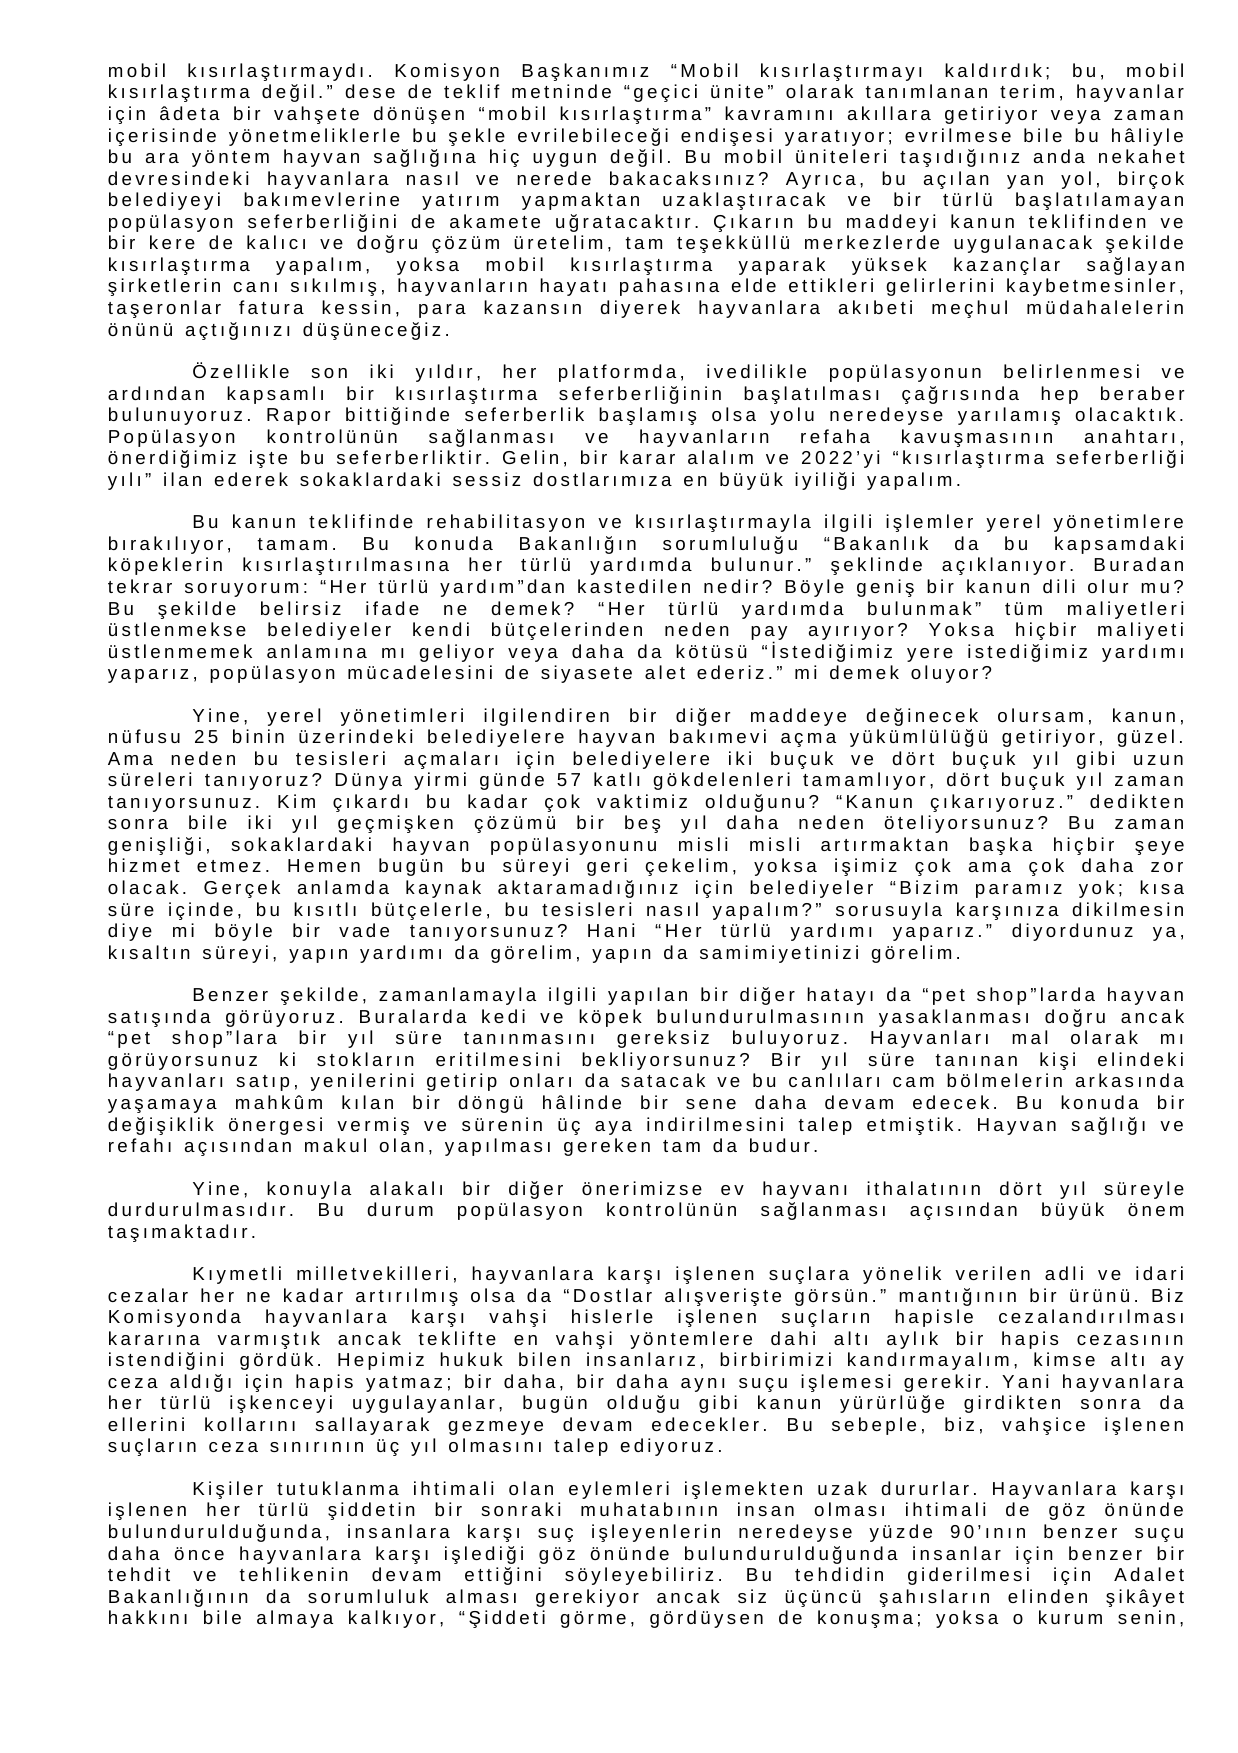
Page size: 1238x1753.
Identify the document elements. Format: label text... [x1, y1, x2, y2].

text Bu kanun teklifinde rehabilitasyon ve kısırlaştırmayla ilgili işlemler yerel yönetimlere bırakılıyor, tamam. Bu konuda Bakanlığın sorumluluğu “Bakanlık da bu kapsamdaki köpeklerin kısırlaştırılmasına her türlü yardımda bulunur.” şeklinde açıklanıyor. Buradan tekrar soruyorum: “Her türlü yardım”dan kastedilen nedir? Böyle geniş bir kanun dili olur mu? Bu şekilde belirsiz ifade ne demek? “Her türlü yardımda bulunmak” tüm maliyetleri üstlenmekse belediyeler kendi bütçelerinden neden pay ayırıyor? Yoksa hiçbir maliyeti üstlenmemek anlamına mı geliyor veya daha da kötüsü “İstediğimiz yere istediğimiz yardımı yaparız, popülasyon mücadelesini de siyasete alet ederiz.” mi demek oluyor? [108, 511, 1186, 683]
text Yine, yerel yönetimleri ilgilendiren bir diğer maddeye değinecek olursam, kanun, nüfusu 25 binin üzerindeki belediyelere hayvan bakımevi açma yükümlülüğü getiriyor, güzel. Ama neden bu tesisleri açmaları için belediyelere iki buçuk ve dört buçuk yıl gibi uzun süreleri tanıyoruz? Dünya yirmi günde 57 katlı gökdelenleri tamamlıyor, dört buçuk yıl zaman tanıyorsunuz. Kim çıkardı bu kadar çok vaktimiz olduğunu? “Kanun çıkarıyoruz.” dedikten sonra bile iki yıl geçmişken çözümü bir beş yıl daha neden öteliyorsunuz? Bu zaman genişliği, sokaklardaki hayvan popülasyonunu misli misli artırmaktan başka hiçbir şeye hizmet etmez. Hemen bugün bu süreyi geri çekelim, yoksa işimiz çok ama çok daha zor olacak. Gerçek anlamda kaynak aktaramadığınız için belediyeler “Bizim paramız yok; kısa süre içinde, bu kısıtlı bütçelerle, bu tesisleri nasıl yapalım?” sorusuyla karşınıza dikilmesin diye mi böyle bir vade tanıyorsunuz? Hani “Her türlü yardımı yaparız.” diyordunuz ya, kısaltın süreyi, yapın yardımı da görelim, yapın da samimiyetinizi görelim. [108, 704, 1186, 963]
text Benzer şekilde, zamanlamayla ilgili yapılan bir diğer hatayı da “pet shop”larda hayvan satışında görüyoruz. Buralarda kedi ve köpek bulundurulmasının yasaklanması doğru ancak “pet shop”lara bir yıl süre tanınmasını gereksiz buluyoruz. Hayvanları mal olarak mı görüyorsunuz ki stokların eritilmesini bekliyorsunuz? Bir yıl süre tanınan kişi elindeki hayvanları satıp, yenilerini getirip onları da satacak ve bu canlıları cam bölmelerin arkasında yaşamaya mahkûm kılan bir döngü hâlinde bir sene daha devam edecek. Bu konuda bir değişiklik önergesi vermiş ve sürenin üç aya indirilmesini talep etmiştik. Hayvan sağlığı ve refahı açısından makul olan, yapılması gereken tam da budur. [108, 984, 1186, 1156]
text Özellikle son iki yıldır, her platformda, ivedilikle popülasyonun belirlenmesi ve ardından kapsamlı bir kısırlaştırma seferberliğinin başlatılması çağrısında hep beraber bulunuyoruz. Rapor bittiğinde seferberlik başlamış olsa yolu neredeyse yarılamış olacaktık. Popülasyon kontrolünün sağlanması ve hayvanların refaha kavuşmasının anahtarı, önerdiğimiz işte bu seferberliktir. Gelin, bir karar alalım ve 2022’yi “kısırlaştırma seferberliği yılı” ilan ederek sokaklardaki sessiz dostlarımıza en büyük iyiliği yapalım. [108, 361, 1186, 490]
text Yine, konuyla alakalı bir diğer önerimizse ev hayvanı ithalatının dört yıl süreyle durdurulmasıdır. Bu durum popülasyon kontrolünün sağlanması açısından büyük önem taşımaktadır. [108, 1177, 1186, 1242]
text Kıymetli milletvekilleri, hayvanlara karşı işlenen suçlara yönelik verilen adli ve idari cezalar her ne kadar artırılmış olsa da “Dostlar alışverişte görsün.” mantığının bir ürünü. Biz Komisyonda hayvanlara karşı vahşi hislerle işlenen suçların hapisle cezalandırılması kararına varmıştık ancak teklifte en vahşi yöntemlere dahi altı aylık bir hapis cezasının istendiğini gördük. Hepimiz hukuk bilen insanlarız, birbirimizi kandırmayalım, kimse altı ay ceza aldığı için hapis yatmaz; bir daha, bir daha aynı suçu işlemesi gerekir. Yani hayvanlara her türlü işkenceyi uygulayanlar, bugün olduğu gibi kanun yürürlüğe girdikten sonra da ellerini kollarını sallayarak gezmeye devam edecekler. Bu sebeple, biz, vahşice işlenen suçların ceza sınırının üç yıl olmasını talep ediyoruz. [108, 1263, 1186, 1457]
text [108, 1478, 1186, 1629]
